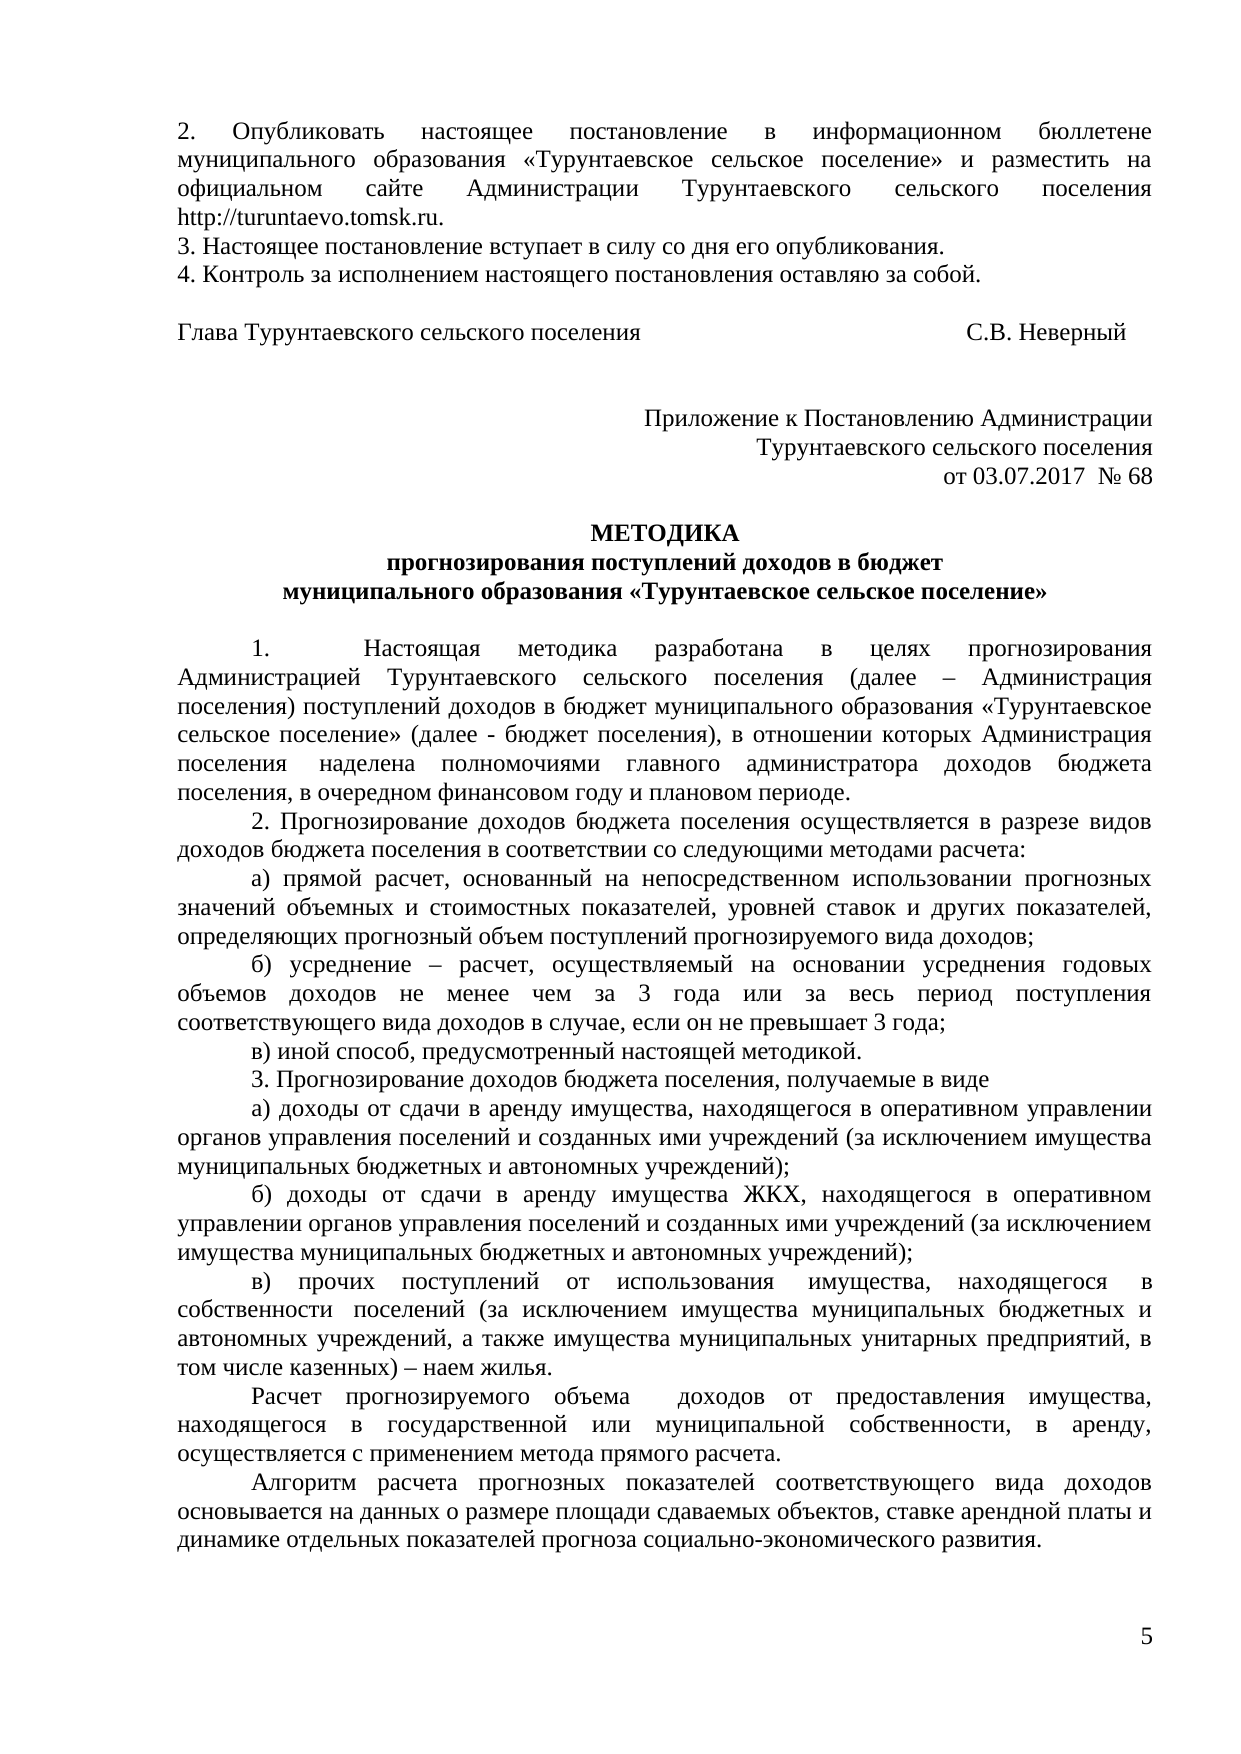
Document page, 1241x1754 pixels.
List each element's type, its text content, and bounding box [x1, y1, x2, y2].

text б) усреднение – расчет, осуществляемый на основании усреднения годовых объемов доходов не менее чем за 3 года или за весь период поступления соответствующего вида доходов в случае, если он не превышает 3 года; [177, 949, 1153, 1036]
text Турунтаевского сельского поселения [177, 432, 1153, 461]
text Приложение к Постановлению Администрации [177, 403, 1153, 432]
text Алгоритм расчета прогнозных показателей соответствующего вида доходов основывается на данных о размере площади сдаваемых объектов, ставке арендной платы и динамике отдельных показателей прогноза социально-экономического развития. [177, 1467, 1153, 1553]
text Глава Турунтаевского сельского поселения С.В. Неверный [177, 317, 1153, 346]
text 2. Опубликовать настоящее постановление в информационном бюллетене муниципального образования «Турунтаевское сельское поселение» и разместить на официальном сайте Администрации Турунтаевского сельского поселения http://turuntaevo.tomsk.ru. [177, 116, 1153, 231]
text 3. Прогнозирование доходов бюджета поселения, получаемые в виде [177, 1064, 1153, 1093]
text а) прямой расчет, основанный на непосредственном использовании прогнозных значений объемных и стоимостных показателей, уровней ставок и других показателей, определяющих прогнозный объем поступлений прогнозируемого вида доходов; [177, 863, 1153, 949]
text в) иной способ, предусмотренный настоящей методикой. [177, 1036, 1153, 1064]
text прогнозирования поступлений доходов в бюджет [177, 547, 1153, 576]
text в) прочих поступлений от использования имущества, находящегося в собственности поселений (за исключением имущества муниципальных бюджетных и автономных учреждений, а также имущества муниципальных унитарных предприятий, в том числе казенных) – наем жилья. [177, 1266, 1153, 1381]
text муниципального образования «Турунтаевское сельское поселение» [177, 576, 1153, 604]
text от 03.07.2017 № 68 [177, 461, 1153, 489]
text 3. Настоящее постановление вступает в силу со дня его опубликования. [177, 231, 1153, 259]
text Расчет прогнозируемого объема доходов от предоставления имущества, находящегося в государственной или муниципальной собственности, в аренду, осуществляется с применением метода прямого расчета. [177, 1381, 1153, 1467]
text 2. Прогнозирование доходов бюджета поселения осуществляется в разрезе видов доходов бюджета поселения в соответствии со следующими методами расчета: [177, 806, 1153, 863]
text 1. Настоящая методика разработана в целях прогнозирования Администрацией Турунтаевского сельского поселения (далее – Администрация поселения) поступлений доходов в бюджет муниципального образования «Турунтаевское сельское поселение» (далее - бюджет поселения), в отношении которых Администрация поселения наделена полномочиями главного администратора доходов бюджета поселения, в очередном финансовом году и плановом периоде. [177, 633, 1153, 806]
text 4. Контроль за исполнением настоящего постановления оставляю за собой. [177, 259, 1153, 288]
text б) доходы от сдачи в аренду имущества ЖКХ, находящегося в оперативном управлении органов управления поселений и созданных ими учреждений (за исключением имущества муниципальных бюджетных и автономных учреждений); [177, 1179, 1153, 1266]
text МЕТОДИКА [177, 518, 1153, 547]
text а) доходы от сдачи в аренду имущества, находящегося в оперативном управлении органов управления поселений и созданных ими учреждений (за исключением имущества муниципальных бюджетных и автономных учреждений); [177, 1093, 1153, 1179]
